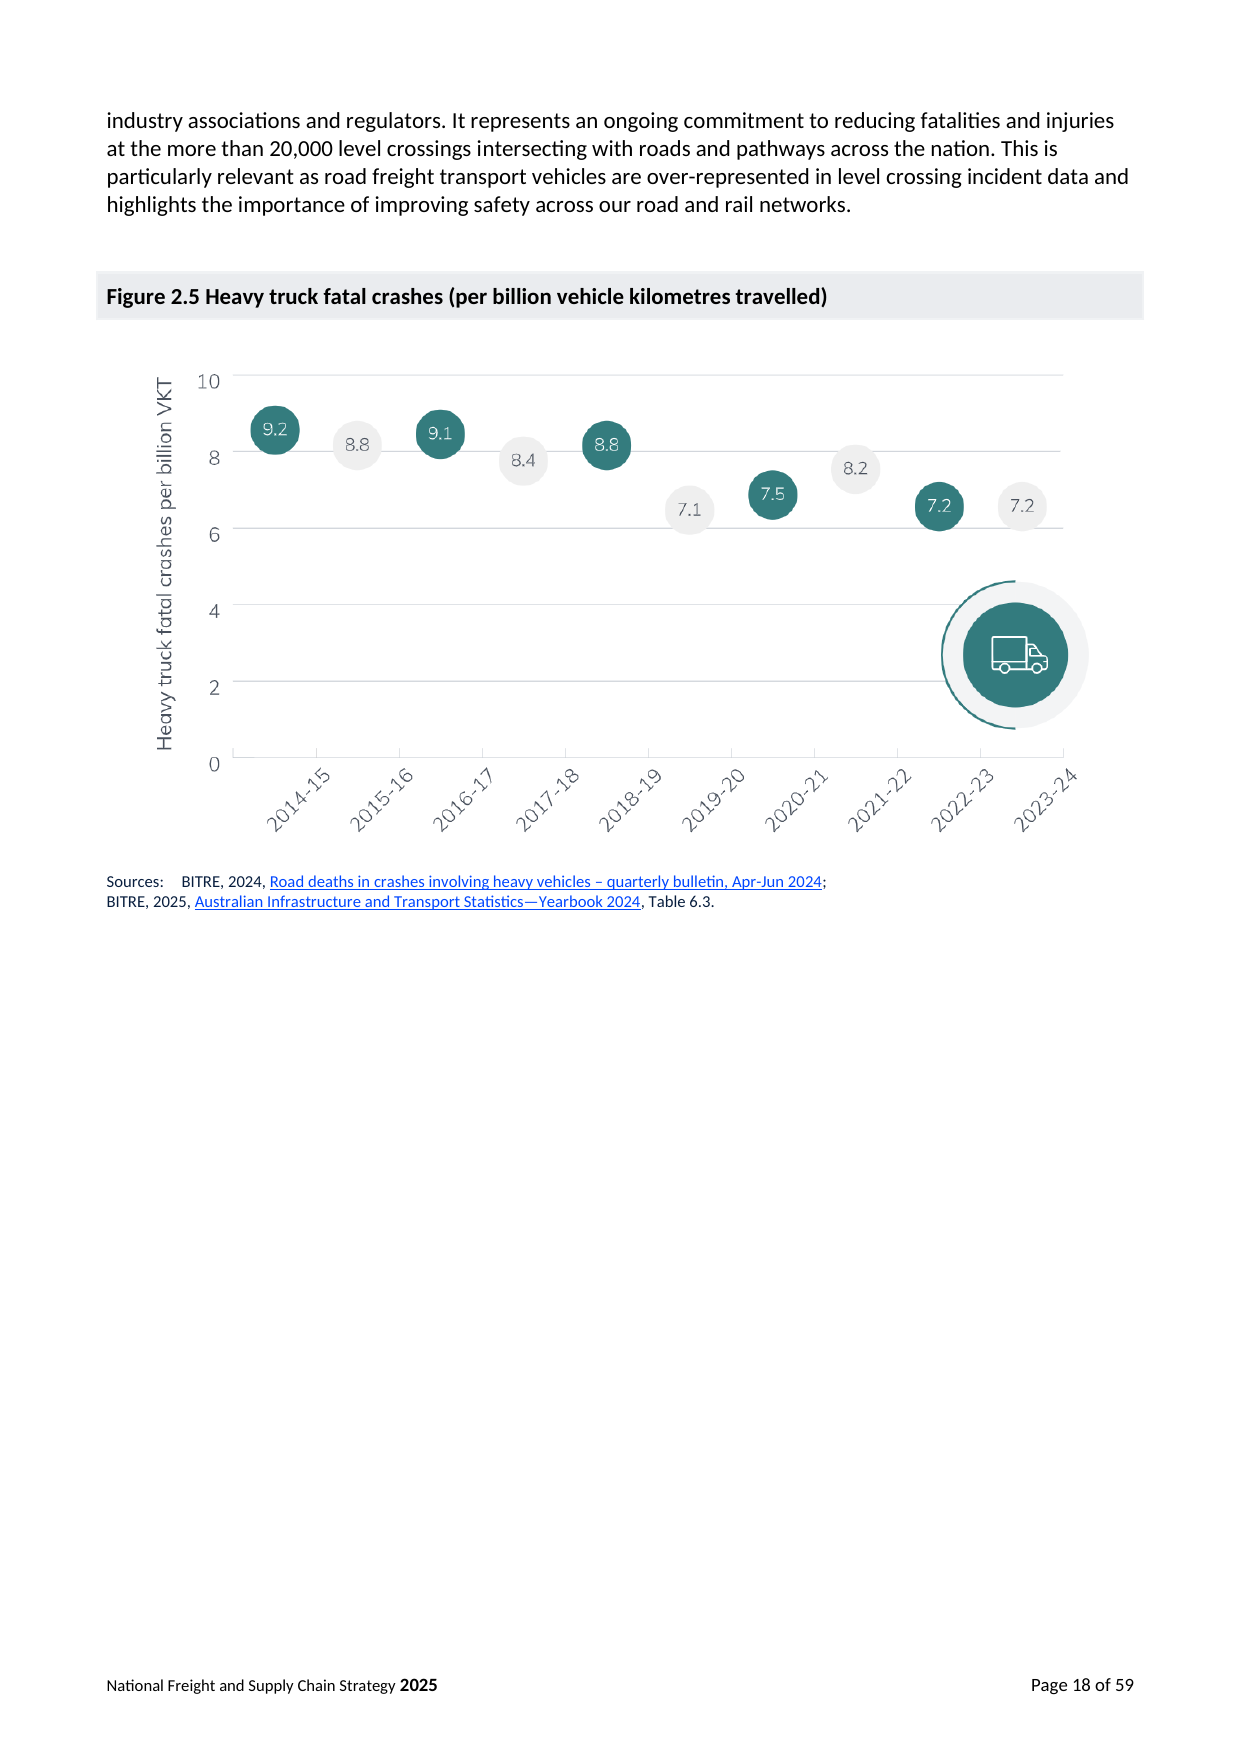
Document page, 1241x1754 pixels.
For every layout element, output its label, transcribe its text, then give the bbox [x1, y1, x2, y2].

picture [128, 337, 1112, 859]
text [106, 106, 1134, 218]
text Sources: BITRE, 2024, Road deaths in crashes involving heavy vehicles – quarterly bulletin, Apr-Jun 2024; BITRE, 2025, Australian Infrastructure and Transport Statistics—Yearbook 2024, Table 6.3. [106, 871, 1134, 912]
text Figure 2.5 Heavy truck fatal crashes (per billion vehicle kilometres travelled) [98, 274, 1142, 318]
